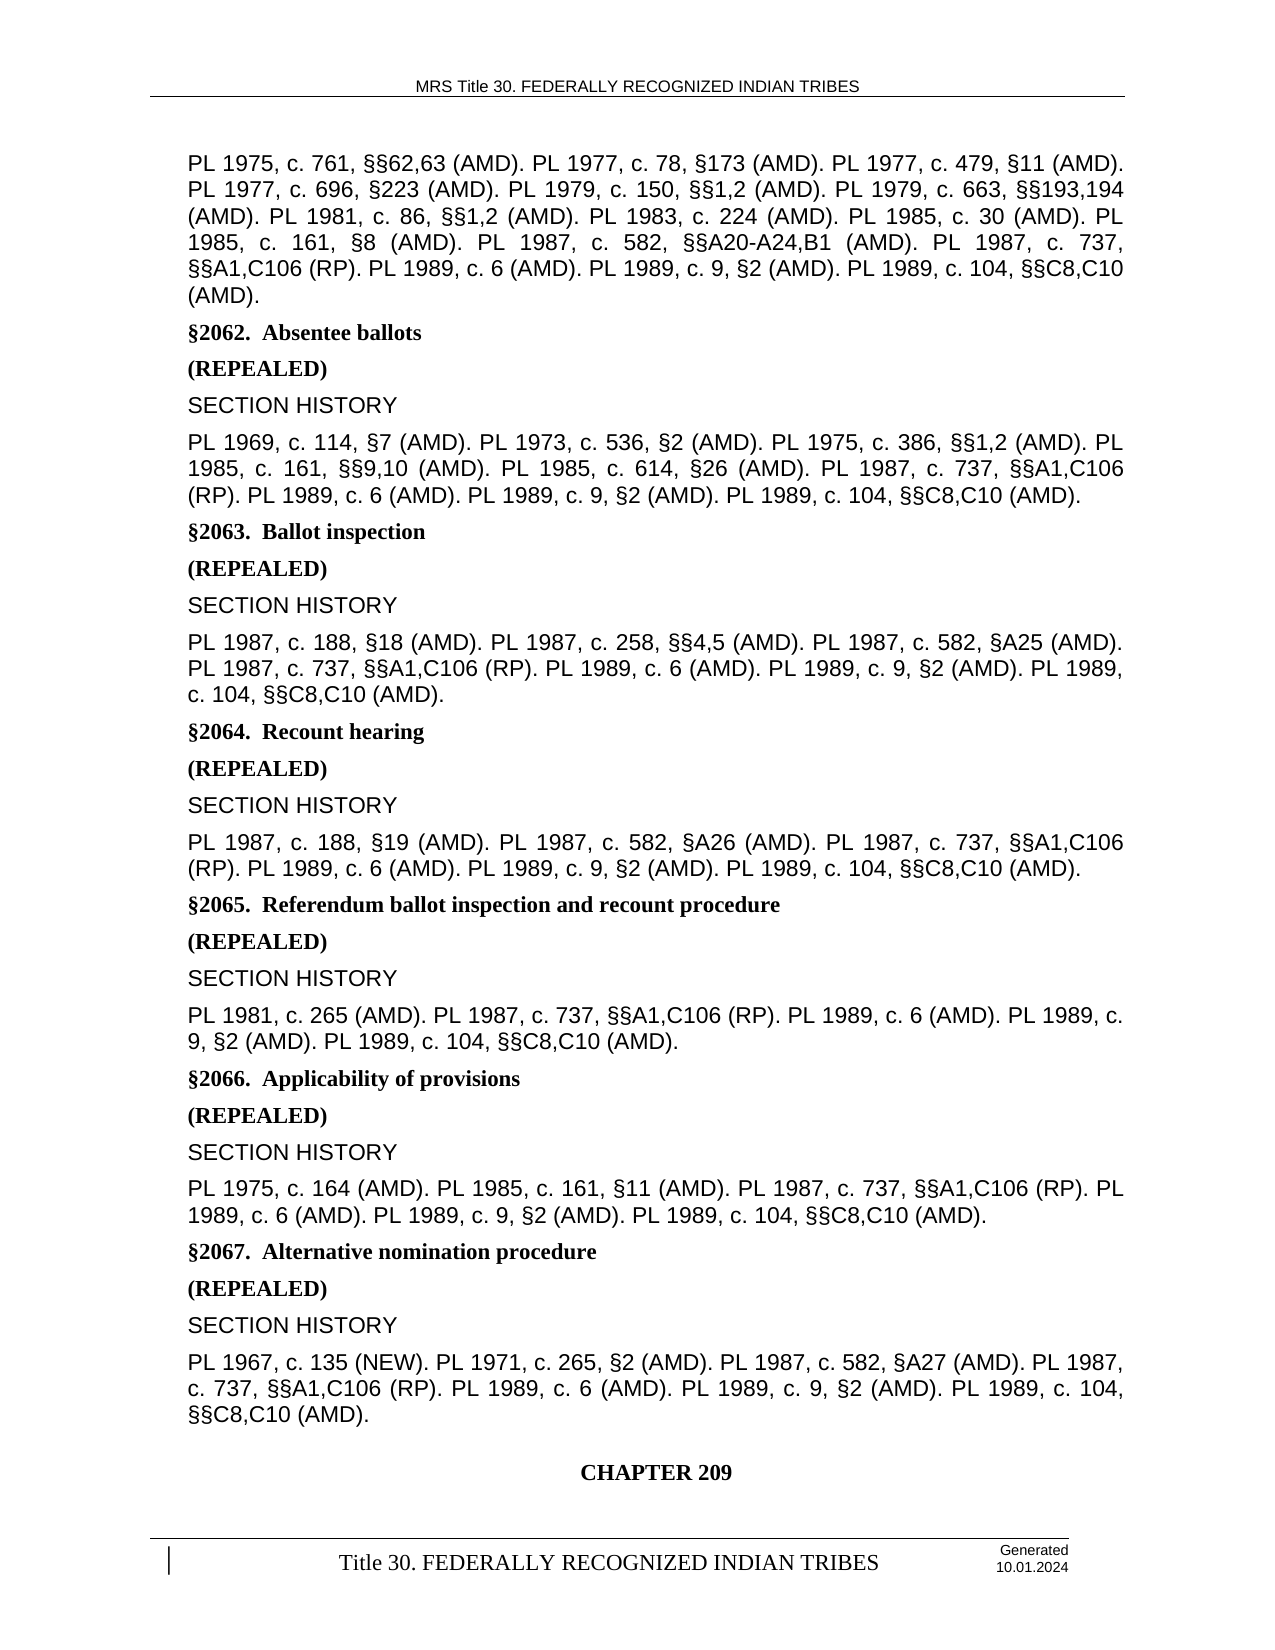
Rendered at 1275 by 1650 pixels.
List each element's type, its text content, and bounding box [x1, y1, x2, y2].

text §2066. Applicability of provisions [187, 1065, 1125, 1091]
text PL 1967, c. 135 (NEW). PL 1971, c. 265, §2 (AMD). PL 1987, c. 582, §A27 (AMD). PL 1987, c. 737, §§A1,C106 (RP). PL 1989, c. 6 (AMD). PL 1989, c. 9, §2 (AMD). PL 1989, c. 104, §§C8,C10 (AMD). [187, 1349, 1125, 1428]
text §2064. Recount hearing [187, 718, 1125, 744]
text (REPEALED) [187, 1275, 1125, 1302]
text (REPEALED) [187, 555, 1125, 581]
text (REPEALED) [187, 928, 1125, 955]
text PL 1987, c. 188, §18 (AMD). PL 1987, c. 258, §§4,5 (AMD). PL 1987, c. 582, §A25 (AMD). PL 1987, c. 737, §§A1,C106 (RP). PL 1989, c. 6 (AMD). PL 1989, c. 9, §2 (AMD). PL 1989, c. 104, §§C8,C10 (AMD). [187, 629, 1125, 708]
text SECTION HISTORY [187, 592, 1125, 618]
text PL 1975, c. 164 (AMD). PL 1985, c. 161, §11 (AMD). PL 1987, c. 737, §§A1,C106 (RP). PL 1989, c. 6 (AMD). PL 1989, c. 9, §2 (AMD). PL 1989, c. 104, §§C8,C10 (AMD). [187, 1175, 1125, 1228]
text PL 1969, c. 114, §7 (AMD). PL 1973, c. 536, §2 (AMD). PL 1975, c. 386, §§1,2 (AMD). PL 1985, c. 161, §§9,10 (AMD). PL 1985, c. 614, §26 (AMD). PL 1987, c. 737, §§A1,C106 (RP). PL 1989, c. 6 (AMD). PL 1989, c. 9, §2 (AMD). PL 1989, c. 104, §§C8,C10 (AMD). [187, 429, 1125, 508]
text §2062. Absentee ballots [187, 318, 1125, 345]
text PL 1987, c. 188, §19 (AMD). PL 1987, c. 582, §A26 (AMD). PL 1987, c. 737, §§A1,C106 (RP). PL 1989, c. 6 (AMD). PL 1989, c. 9, §2 (AMD). PL 1989, c. 104, §§C8,C10 (AMD). [187, 828, 1125, 881]
text SECTION HISTORY [187, 965, 1125, 991]
text (REPEALED) [187, 755, 1125, 781]
text SECTION HISTORY [187, 1312, 1125, 1338]
text SECTION HISTORY [187, 1138, 1125, 1165]
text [187, 150, 1125, 308]
text SECTION HISTORY [187, 792, 1125, 818]
text (REPEALED) [187, 1102, 1125, 1128]
text PL 1981, c. 265 (AMD). PL 1987, c. 737, §§A1,C106 (RP). PL 1989, c. 6 (AMD). PL 1989, c. 9, §2 (AMD). PL 1989, c. 104, §§C8,C10 (AMD). [187, 1002, 1125, 1054]
text SECTION HISTORY [187, 392, 1125, 418]
text (REPEALED) [187, 355, 1125, 382]
text CHAPTER 209 [187, 1459, 1125, 1485]
text §2067. Alternative nomination procedure [187, 1238, 1125, 1265]
text §2065. Referendum ballot inspection and recount procedure [187, 892, 1125, 918]
text §2063. Ballot inspection [187, 518, 1125, 545]
